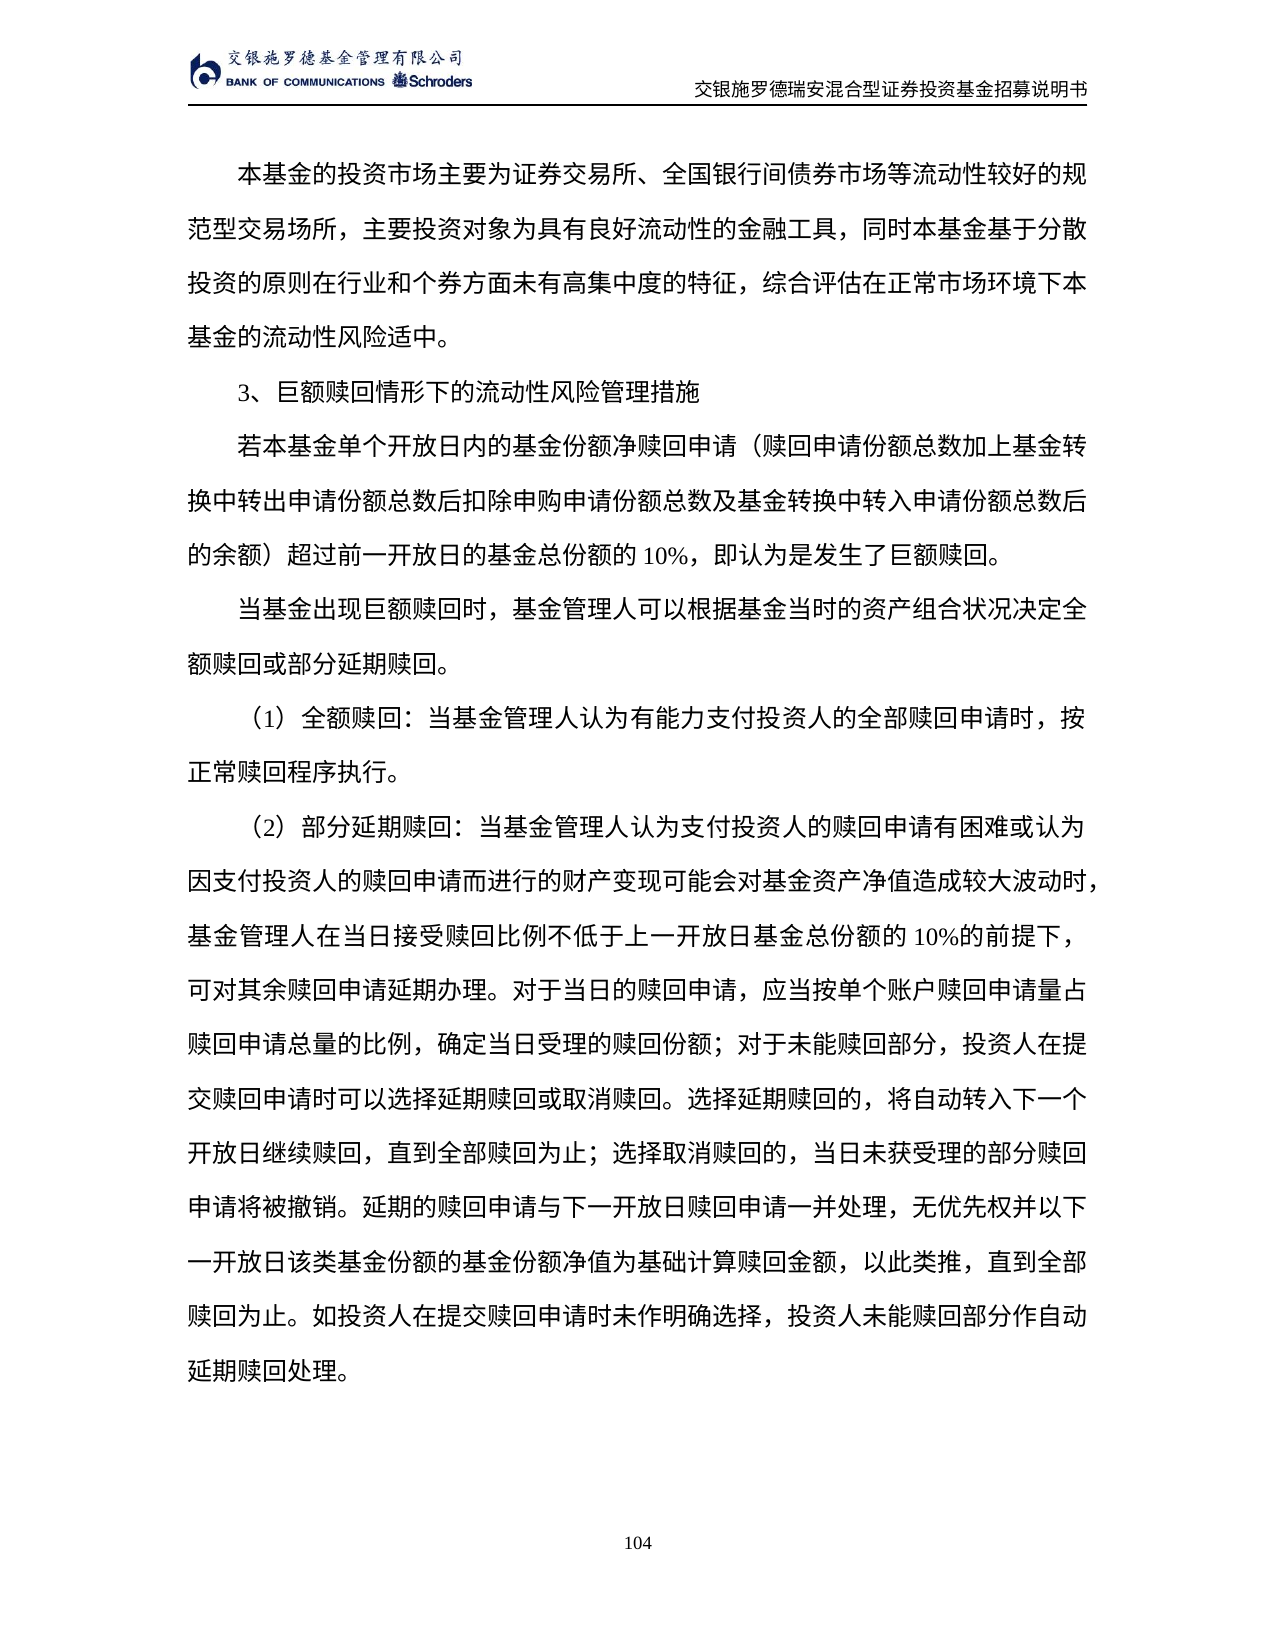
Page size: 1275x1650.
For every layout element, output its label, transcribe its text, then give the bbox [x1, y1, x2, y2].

text （1）全额赎回：当基金管理人认为有能力支付投资人的全部赎回申请时，按正常赎回程序执行。 [187, 698, 1087, 789]
text 若本基金单个开放日内的基金份额净赎回申请（赎回申请份额总数加上基金转换中转出申请份额总数后扣除申购申请份额总数及基金转换中转入申请份额总数后的余额）超过前一开放日的基金总份额的10%，即认为是发生了巨额赎回。 [187, 427, 1087, 572]
text （2）部分延期赎回：当基金管理人认为支付投资人的赎回申请有困难或认为因支付投资人的赎回申请而进行的财产变现可能会对基金资产净值造成较大波动时，基金管理人在当日接受赎回比例不低于上一开放日基金总份额的10%的前提下，可对其余赎回申请延期办理。对于当日的赎回申请，应当按单个账户赎回申请量占赎回申请总量的比例，确定当日受理的赎回份额；对于未能赎回部分，投资人在提交赎回申请时可以选择延期赎回或取消赎回。选择延期赎回的，将自动转入下一个开放日继续赎回，直到全部赎回为止；选择取消赎回的，当日未获受理的部分赎回申请将被撤销。延期的赎回申请与下一开放日赎回申请一并处理，无优先权并以下一开放日该类基金份额的基金份额净值为基础计算赎回金额，以此类推，直到全部赎回为止。如投资人在提交赎回申请时未作明确选择，投资人未能赎回部分作自动延期赎回处理。 [187, 807, 1087, 1387]
text 当基金出现巨额赎回时，基金管理人可以根据基金当时的资产组合状况决定全额赎回或部分延期赎回。 [187, 590, 1087, 680]
picture [190, 50, 472, 89]
text 3、巨额赎回情形下的流动性风险管理措施 [187, 372, 1087, 408]
text 本基金的投资市场主要为证券交易所、全国银行间债券市场等流动性较好的规范型交易场所，主要投资对象为具有良好流动性的金融工具，同时本基金基于分散投资的原则在行业和个券方面未有高集中度的特征，综合评估在正常市场环境下本基金的流动性风险适中。 [187, 155, 1087, 354]
